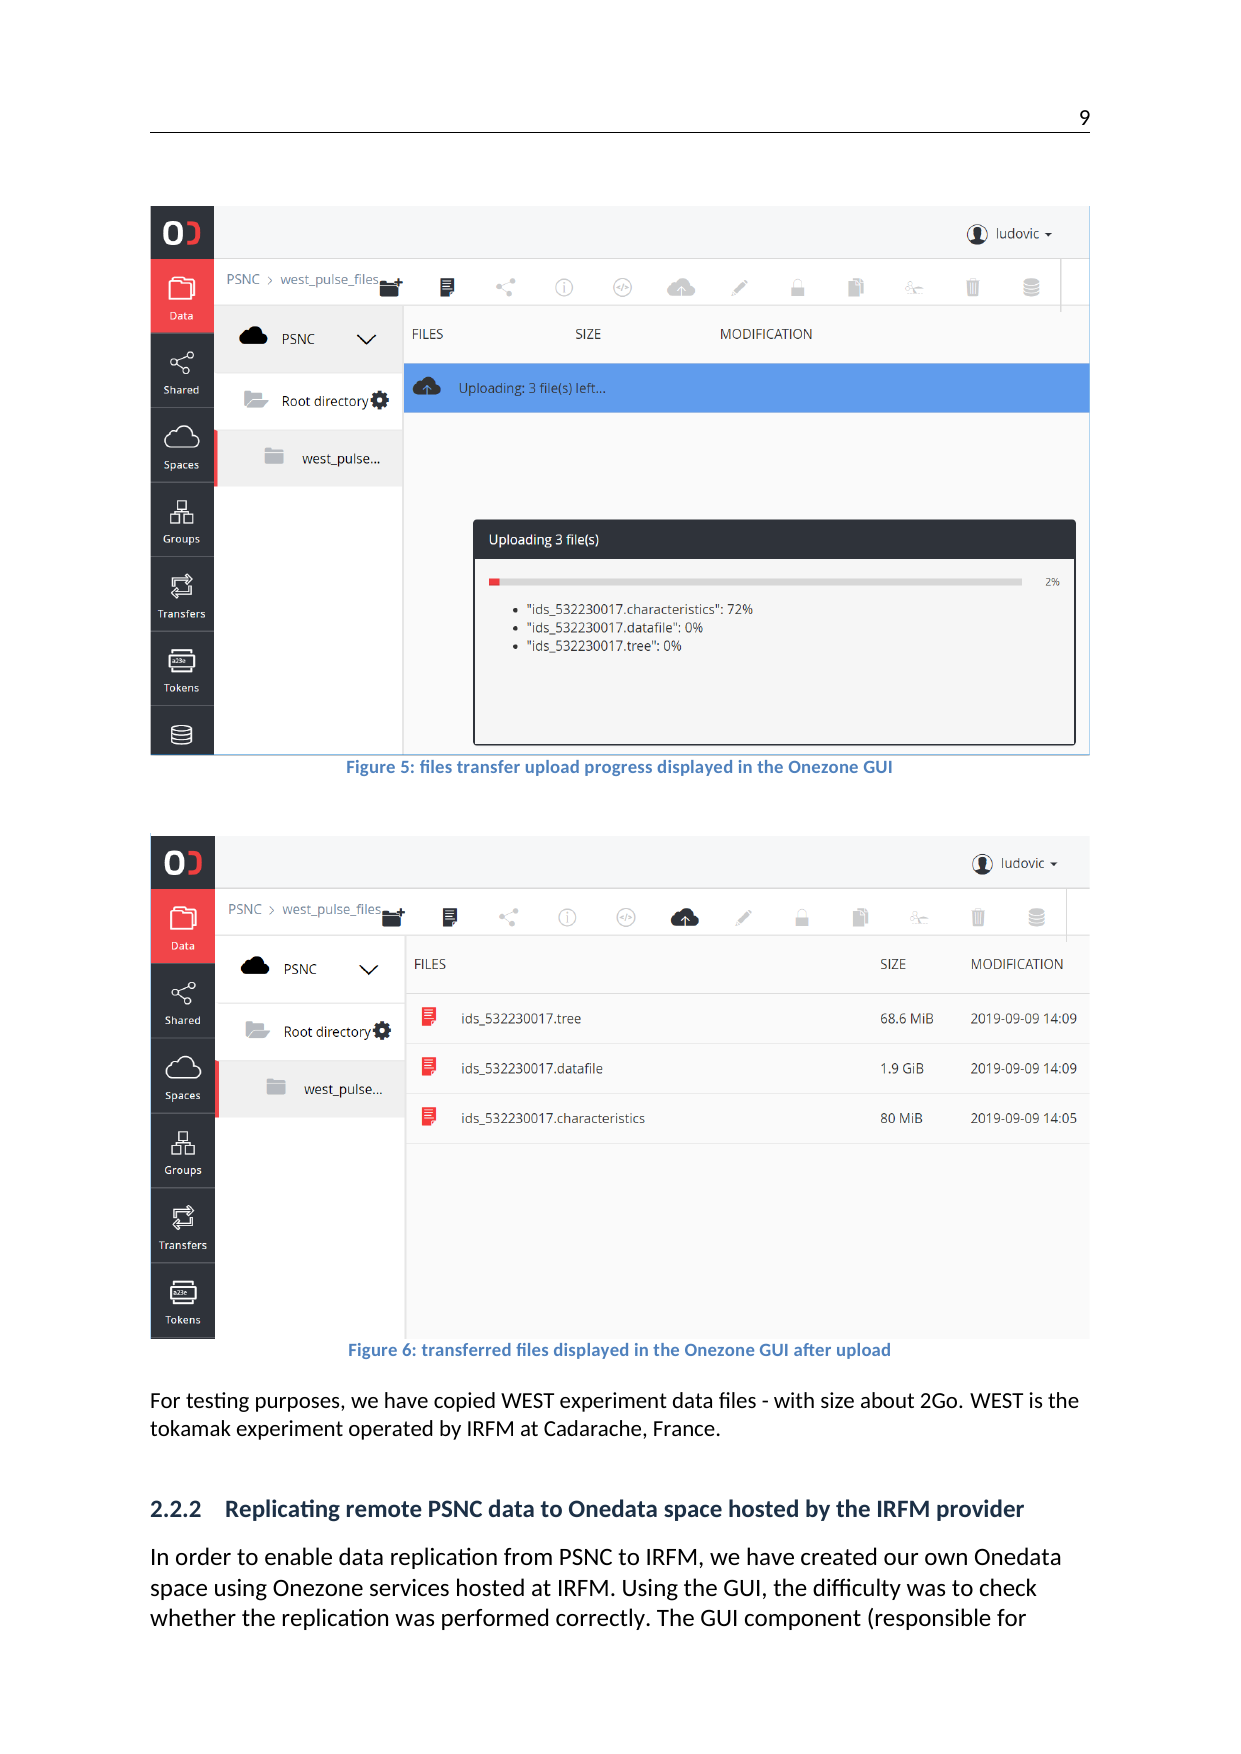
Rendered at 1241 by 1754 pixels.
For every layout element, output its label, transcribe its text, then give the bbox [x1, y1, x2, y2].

picture [150, 833, 1090, 1339]
text Figure 6: transferred files displayed in the Onezone GUI after upload [150, 1339, 1090, 1361]
picture [150, 206, 1090, 756]
text Figure 5: files transfer upload progress displayed in the Onezone GUI [150, 756, 1090, 778]
text For testing purposes, we have copied WEST experiment data files - with size about 2Go. WEST is the tokamak experiment operated by IRFM at Cadarache, France. [150, 1386, 1090, 1442]
subtitle Replicating remote PSNC data to Onedata space hosted by the IRFM provider [150, 1494, 1090, 1524]
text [150, 1541, 1090, 1633]
